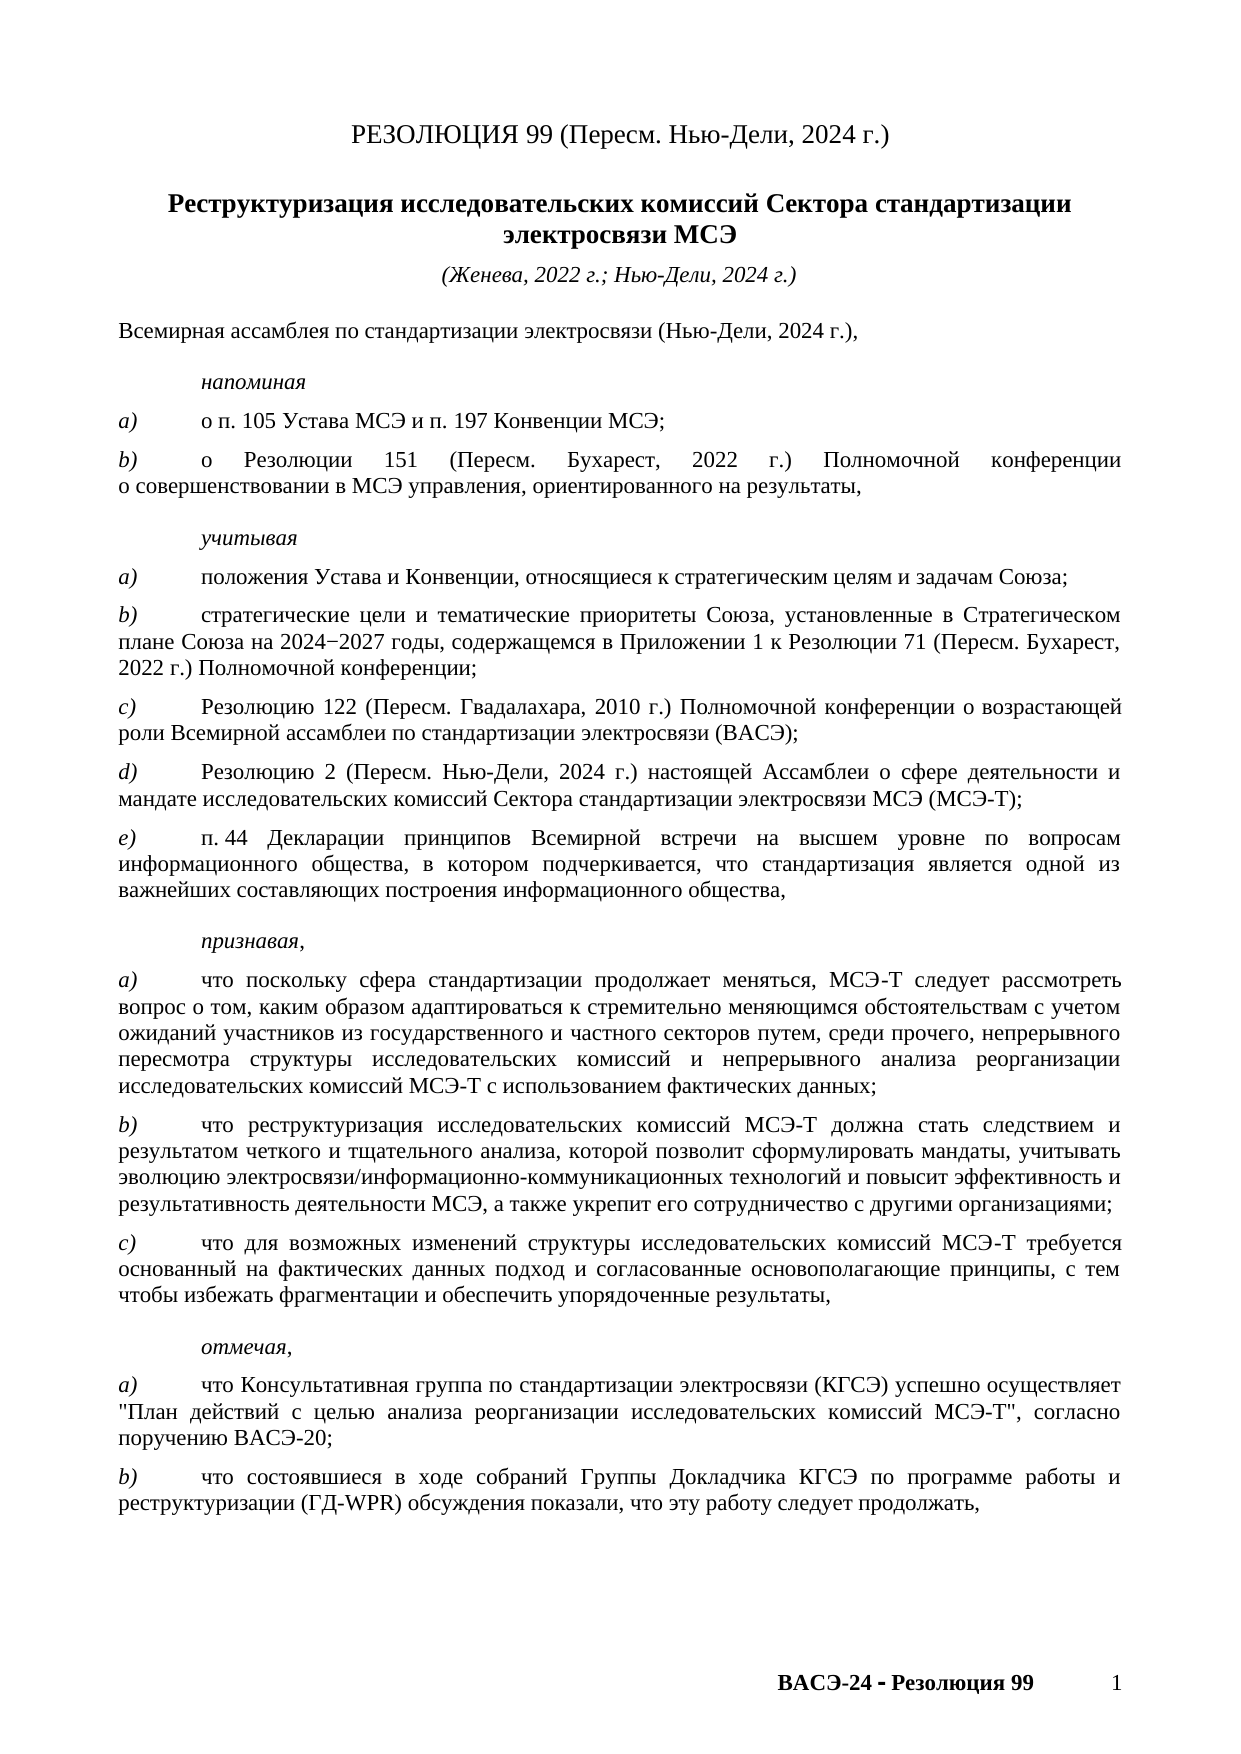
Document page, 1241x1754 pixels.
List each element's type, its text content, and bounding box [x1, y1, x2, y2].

text b) о Резолюции 151 (Пересм. Бухарест, 2022 г.) Полномочной конференции о совершенствовании в МСЭ управления, ориентированного на результаты, [118, 446, 1122, 499]
text (Женева, 2022 г.; Нью-Дели, 2024 г.) [118, 262, 1122, 288]
text a) что Консультативная группа по стандартизации электросвязи (КГСЭ) успешно осуществляет "План действий с целью анализа реорганизации исследовательских комиссий МСЭ-Т", согласно поручению ВАСЭ-20; [118, 1372, 1122, 1451]
title Всемирная ассамблея по стандартизации электросвязи (Нью-Дели, 2024 г.), [118, 317, 1122, 343]
text e) п. 44 Декларации принципов Всемирной встречи на высшем уровне по вопросам информационного общества, в котором подчеркивается, что стандартизация является одной из важнейших составляющих построения информационного общества, [118, 823, 1122, 903]
text РЕЗОЛЮЦИЯ 99 (Пересм. Нью-Дели, 2024 г.) [118, 118, 1122, 149]
text признавая, [201, 928, 1122, 954]
text а) положения Устава и Конвенции, относящиеся к стратегическим целям и задачам Союза; [118, 563, 1122, 589]
text a) что поскольку сфера стандартизации продолжает меняться, МСЭ-Т следует рассмотреть вопрос о том, каким образом адаптироваться к стремительно меняющимся обстоятельствам с учетом ожиданий участников из государственного и частного секторов путем, среди прочего, непрерывного пересмотра структуры исследовательских комиссий и непрерывного анализа реорганизации исследовательских комиссий МСЭ-Т с использованием фактических данных; [118, 966, 1122, 1098]
text учитывая [201, 524, 1122, 550]
text b) что состоявшиеся в ходе собраний Группы Докладчика КГСЭ по программе работы и реструктуризации (ГД-WPR) обсуждения показали, что эту работу следует продолжать, [118, 1463, 1122, 1516]
text c) что для возможных изменений структуры исследовательских комиссий МСЭ-Т требуется основанный на фактических данных подход и согласованные основополагающие принципы, с тем чтобы избежать фрагментации и обеспечить упорядоченные результаты, [118, 1229, 1122, 1308]
text d) Резолюцию 2 (Пересм. Нью-Дели, 2024 г.) настоящей Ассамблеи о сфере деятельности и мандате исследовательских комиссий Сектора стандартизации электросвязи МСЭ (МСЭ-Т); [118, 758, 1122, 811]
text напоминая [201, 368, 1122, 395]
text с) Резолюцию 122 (Пересм. Гвадалахара, 2010 г.) Полномочной конференции о возрастающей роли Всемирной ассамблеи по стандартизации электросвязи (ВАСЭ); [118, 693, 1122, 746]
text а) о п. 105 Устава МСЭ и п. 197 Конвенции МСЭ; [118, 407, 1122, 434]
title Реструктуризация исследовательских комиссий Сектора стандартизации электросвязи МСЭ [118, 187, 1122, 249]
text b) что реструктуризация исследовательских комиссий МСЭ-Т должна стать следствием и результатом четкого и тщательного анализа, которой позволит сформулировать мандаты, учитывать эволюцию электросвязи/информационно-коммуникационных технологий и повысит эффективность и результативность деятельности МСЭ, а также укрепит его сотрудничество с другими организациями; [118, 1111, 1122, 1216]
text отмечая, [201, 1333, 1122, 1359]
text b) стратегические цели и тематические приоритеты Союза, установленные в Стратегическом плане Союза на 2024−2027 годы, содержащемся в Приложении 1 к Резолюции 71 (Пересм. Бухарест, 2022 г.) Полномочной конференции; [118, 602, 1122, 681]
